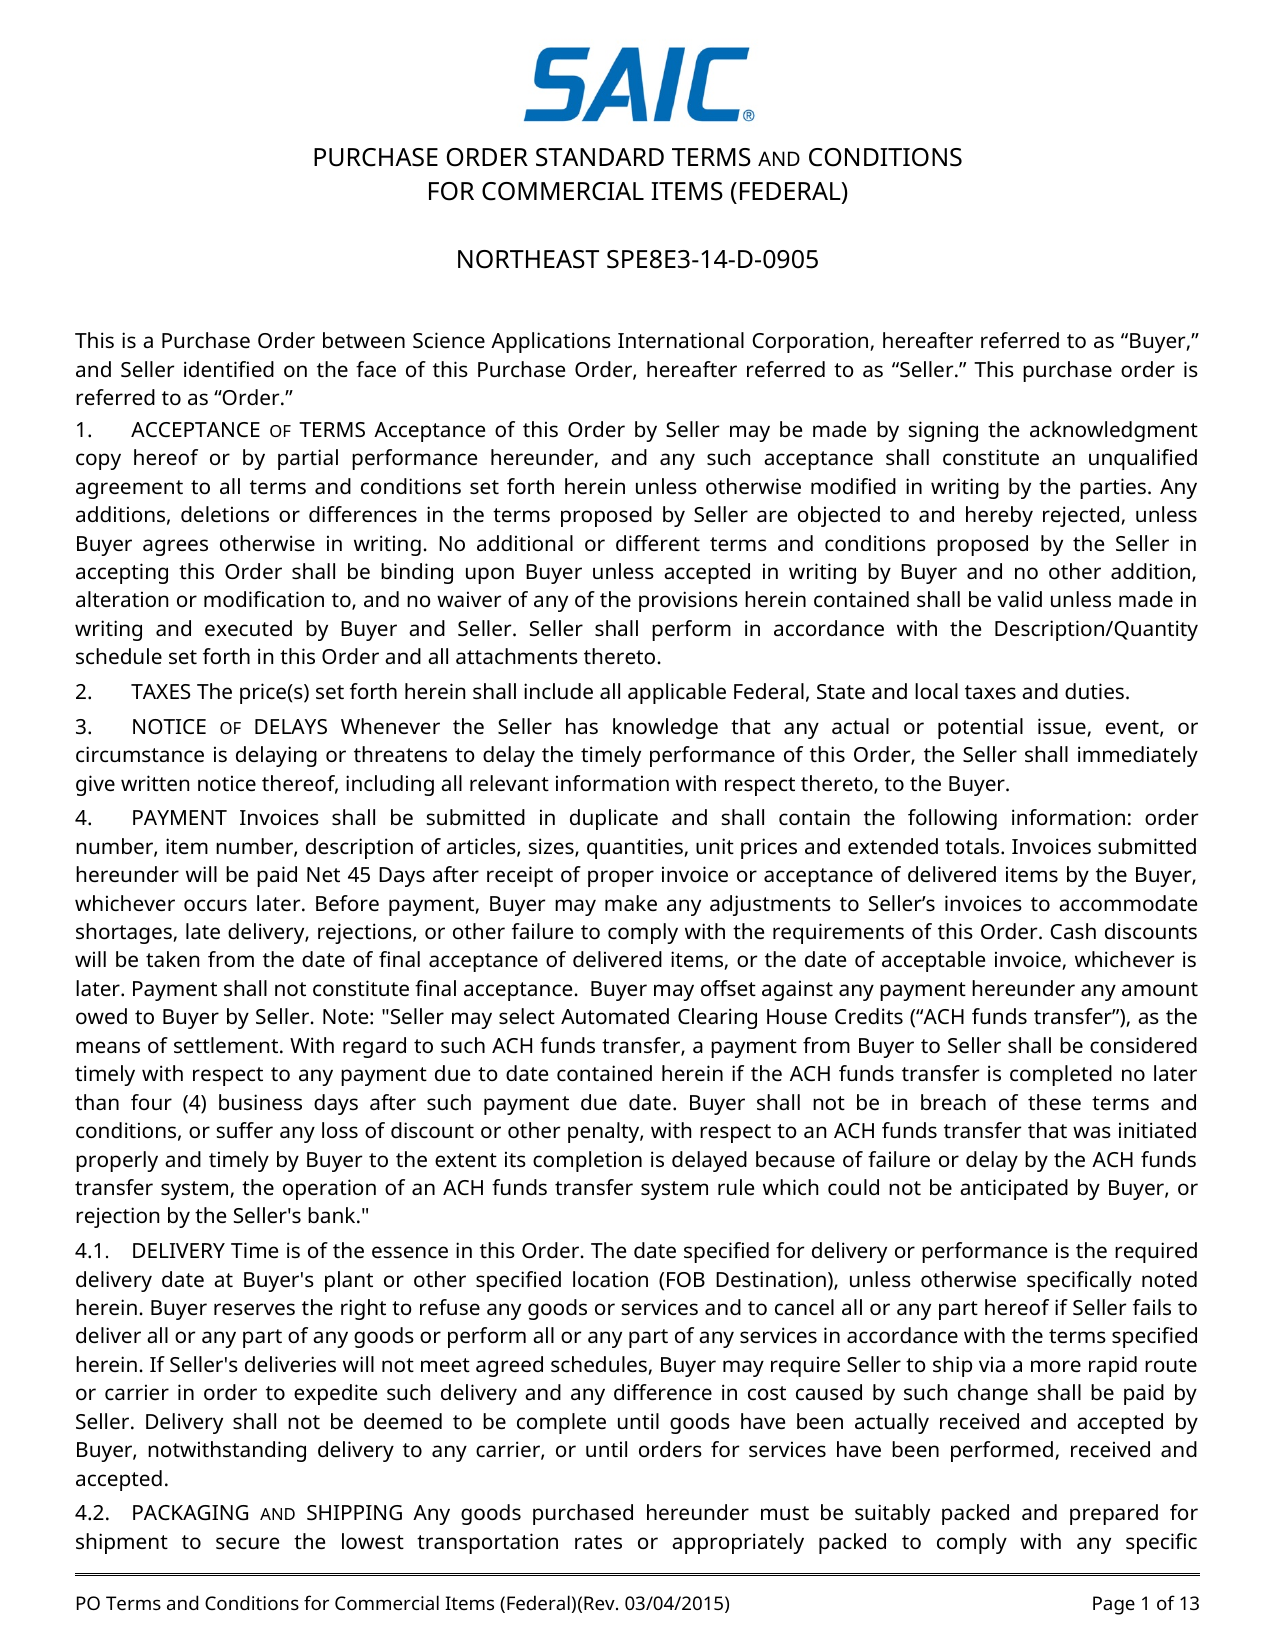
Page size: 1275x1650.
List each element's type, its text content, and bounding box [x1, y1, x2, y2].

list ACCEPTANCE of TERMS Acceptance of this Order by Seller may be made by signing the acknowledgment copy hereof or by partial performance hereunder, and any such acceptance shall constitute an unqualified agreement to all terms and conditions set forth herein unless otherwise modified in writing by the parties. Any additions, deletions or differences in the terms proposed by Seller are objected to and hereby rejected, unless Buyer agrees otherwise in writing. No additional or different terms and conditions proposed by the Seller in accepting this Order shall be binding upon Buyer unless accepted in writing by Buyer and no other addition, alteration or modification to, and no waiver of any of the provisions herein contained shall be valid unless made in writing and executed by Buyer and Seller. Seller shall perform in accordance with the Description/Quantity schedule set forth in this Order and all attachments thereto. [75, 415, 1200, 671]
title Northeast SPE8E3-14-D-0905 [75, 242, 1200, 276]
text This is a Purchase Order between Science Applications International Corporation, hereafter referred to as “Buyer,” and Seller identified on the face of this Purchase Order, hereafter referred to as “Seller.” This purchase order is referred to as “Order.” [75, 327, 1200, 412]
picture [506, 28, 769, 140]
title PURCHASE ORDER Standard Terms and Conditions [75, 139, 1200, 174]
text 4.1. DELIVERY Time is of the essence in this Order. The date specified for delivery or performance is the required delivery date at Buyer's plant or other specified location (FOB Destination), unless otherwise specifically noted herein. Buyer reserves the right to refuse any goods or services and to cancel all or any part hereof if Seller fails to deliver all or any part of any goods or perform all or any part of any services in accordance with the terms specified herein. If Seller's deliveries will not meet agreed schedules, Buyer may require Seller to ship via a more rapid route or carrier in order to expedite such delivery and any difference in cost caused by such change shall be paid by Seller. Delivery shall not be deemed to be complete until goods have been actually received and accepted by Buyer, notwithstanding delivery to any carrier, or until orders for services have been performed, received and accepted. [75, 1236, 1200, 1492]
list TAXES The price(s) set forth herein shall include all applicable Federal, State and local taxes and duties. [75, 677, 1200, 706]
title for commercial items (federal) [75, 174, 1200, 208]
list PAYMENT Invoices shall be submitted in duplicate and shall contain the following information: order number, item number, description of articles, sizes, quantities, unit prices and extended totals. Invoices submitted hereunder will be paid Net 45 Days after receipt of proper invoice or acceptance of delivered items by the Buyer, whichever occurs later. Before payment, Buyer may make any adjustments to Seller’s invoices to accommodate shortages, late delivery, rejections, or other failure to comply with the requirements of this Order. Cash discounts will be taken from the date of final acceptance of delivered items, or the date of acceptable invoice, whichever is later. Payment shall not constitute final acceptance. Buyer may offset against any payment hereunder any amount owed to Buyer by Seller. Note: "Seller may select Automated Clearing House Credits (“ACH funds transfer”), as the means of settlement. With regard to such ACH funds transfer, a payment from Buyer to Seller shall be considered timely with respect to any payment due to date contained herein if the ACH funds transfer is completed no later than four (4) business days after such payment due date. Buyer shall not be in breach of these terms and conditions, or suffer any loss of discount or other penalty, with respect to an ACH funds transfer that was initiated properly and timely by Buyer to the extent its completion is delayed because of failure or delay by the ACH funds transfer system, the operation of an ACH funds transfer system rule which could not be anticipated by Buyer, or rejection by the Seller's bank." [75, 803, 1200, 1230]
list NOTICE of DELAYS Whenever the Seller has knowledge that any actual or potential issue, event, or circumstance is delaying or threatens to delay the timely performance of this Order, the Seller shall immediately give written notice thereof, including all relevant information with respect thereto, to the Buyer. [75, 712, 1200, 797]
